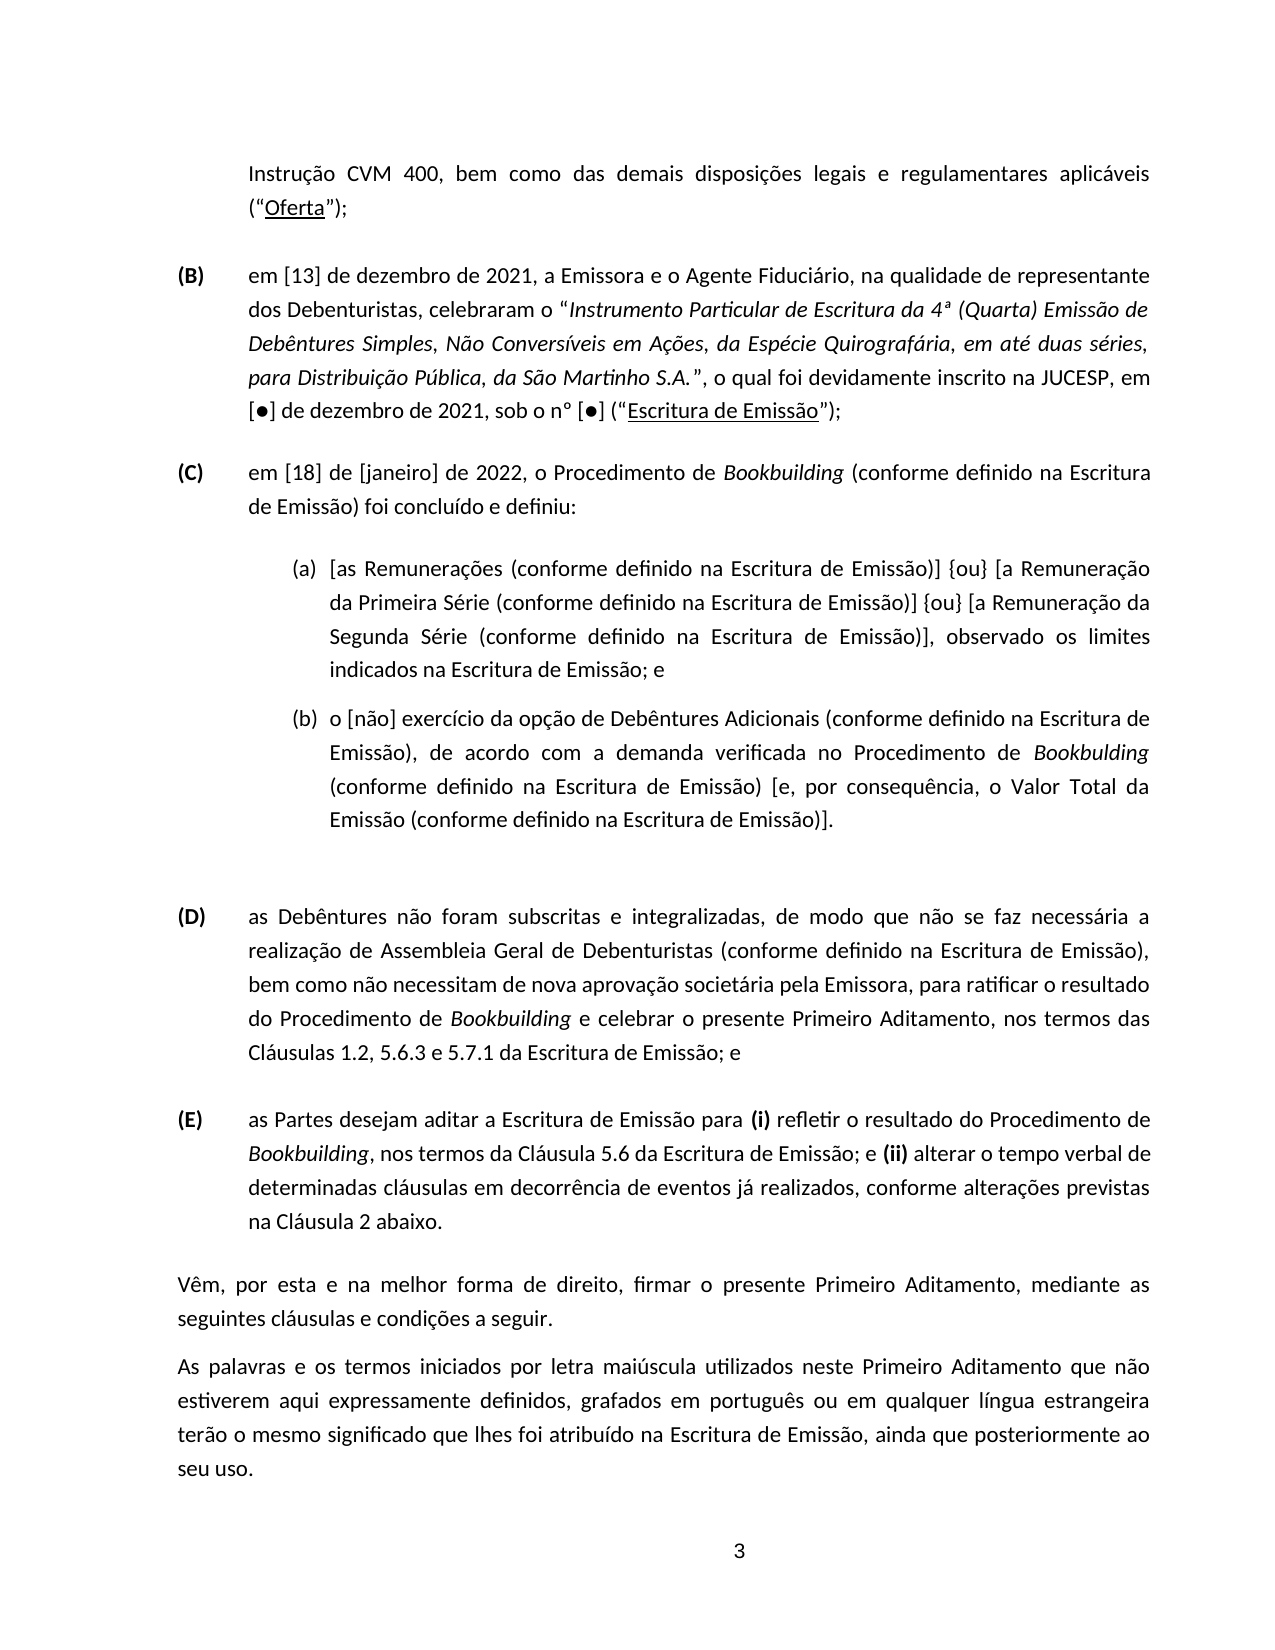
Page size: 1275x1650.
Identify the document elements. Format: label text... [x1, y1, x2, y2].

list em [13] de dezembro de 2021, a Emissora e o Agente Fiduciário, na qualidade de representante dos Debenturistas, celebraram o “Instrumento Particular de Escritura da 4ª (Quarta) Emissão de Debêntures Simples, Não Conversíveis em Ações, da Espécie Quirografária, em até duas séries, para Distribuição Pública, da São Martinho S.A.”, o qual foi devidamente inscrito na JUCESP, em [●] de dezembro de 2021, sob o nº [●] (“Escritura de Emissão”); [177, 261, 1152, 424]
list [as Remunerações (conforme definido na Escritura de Emissão)] {ou} [a Remuneração da Primeira Série (conforme definido na Escritura de Emissão)] {ou} [a Remuneração da Segunda Série (conforme definido na Escritura de Emissão)], observado os limites indicados na Escritura de Emissão; e [292, 554, 1152, 684]
list em [18] de [janeiro] de 2022, o Procedimento de Bookbuilding (conforme definido na Escritura de Emissão) foi concluído e definiu: [177, 458, 1152, 520]
text As palavras e os termos iniciados por letra maiúscula utilizados neste Primeiro Aditamento que não estiverem aqui expressamente definidos, grafados em português ou em qualquer língua estrangeira terão o mesmo significado que lhes foi atribuído na Escritura de Emissão, ainda que posteriormente ao seu uso. [177, 1352, 1152, 1482]
text Vêm, por esta e na melhor forma de direito, firmar o presente Primeiro Aditamento, mediante as seguintes cláusulas e condições a seguir. [177, 1270, 1152, 1332]
list as Debêntures não foram subscritas e integralizadas, de modo que não se faz necessária a realização de Assembleia Geral de Debenturistas (conforme definido na Escritura de Emissão), bem como não necessitam de nova aprovação societária pela Emissora, para ratificar o resultado do Procedimento de Bookbuilding e celebrar o presente Primeiro Aditamento, nos termos das Cláusulas 1.2, 5.6.3 e 5.7.1 da Escritura de Emissão; e [177, 902, 1152, 1066]
list as Partes desejam aditar a Escritura de Emissão para (i) refletir o resultado do Procedimento de Bookbuilding, nos termos da Cláusula 5.6 da Escritura de Emissão; e (ii) alterar o tempo verbal de determinadas cláusulas em decorrência de eventos já realizados, conforme alterações previstas na Cláusula 2 abaixo. [177, 1106, 1152, 1235]
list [177, 159, 1152, 221]
list o [não] exercício da opção de Debêntures Adicionais (conforme definido na Escritura de Emissão), de acordo com a demanda verificada no Procedimento de Bookbulding (conforme definido na Escritura de Emissão) [e, por consequência, o Valor Total da Emissão (conforme definido na Escritura de Emissão)]. [292, 704, 1152, 834]
